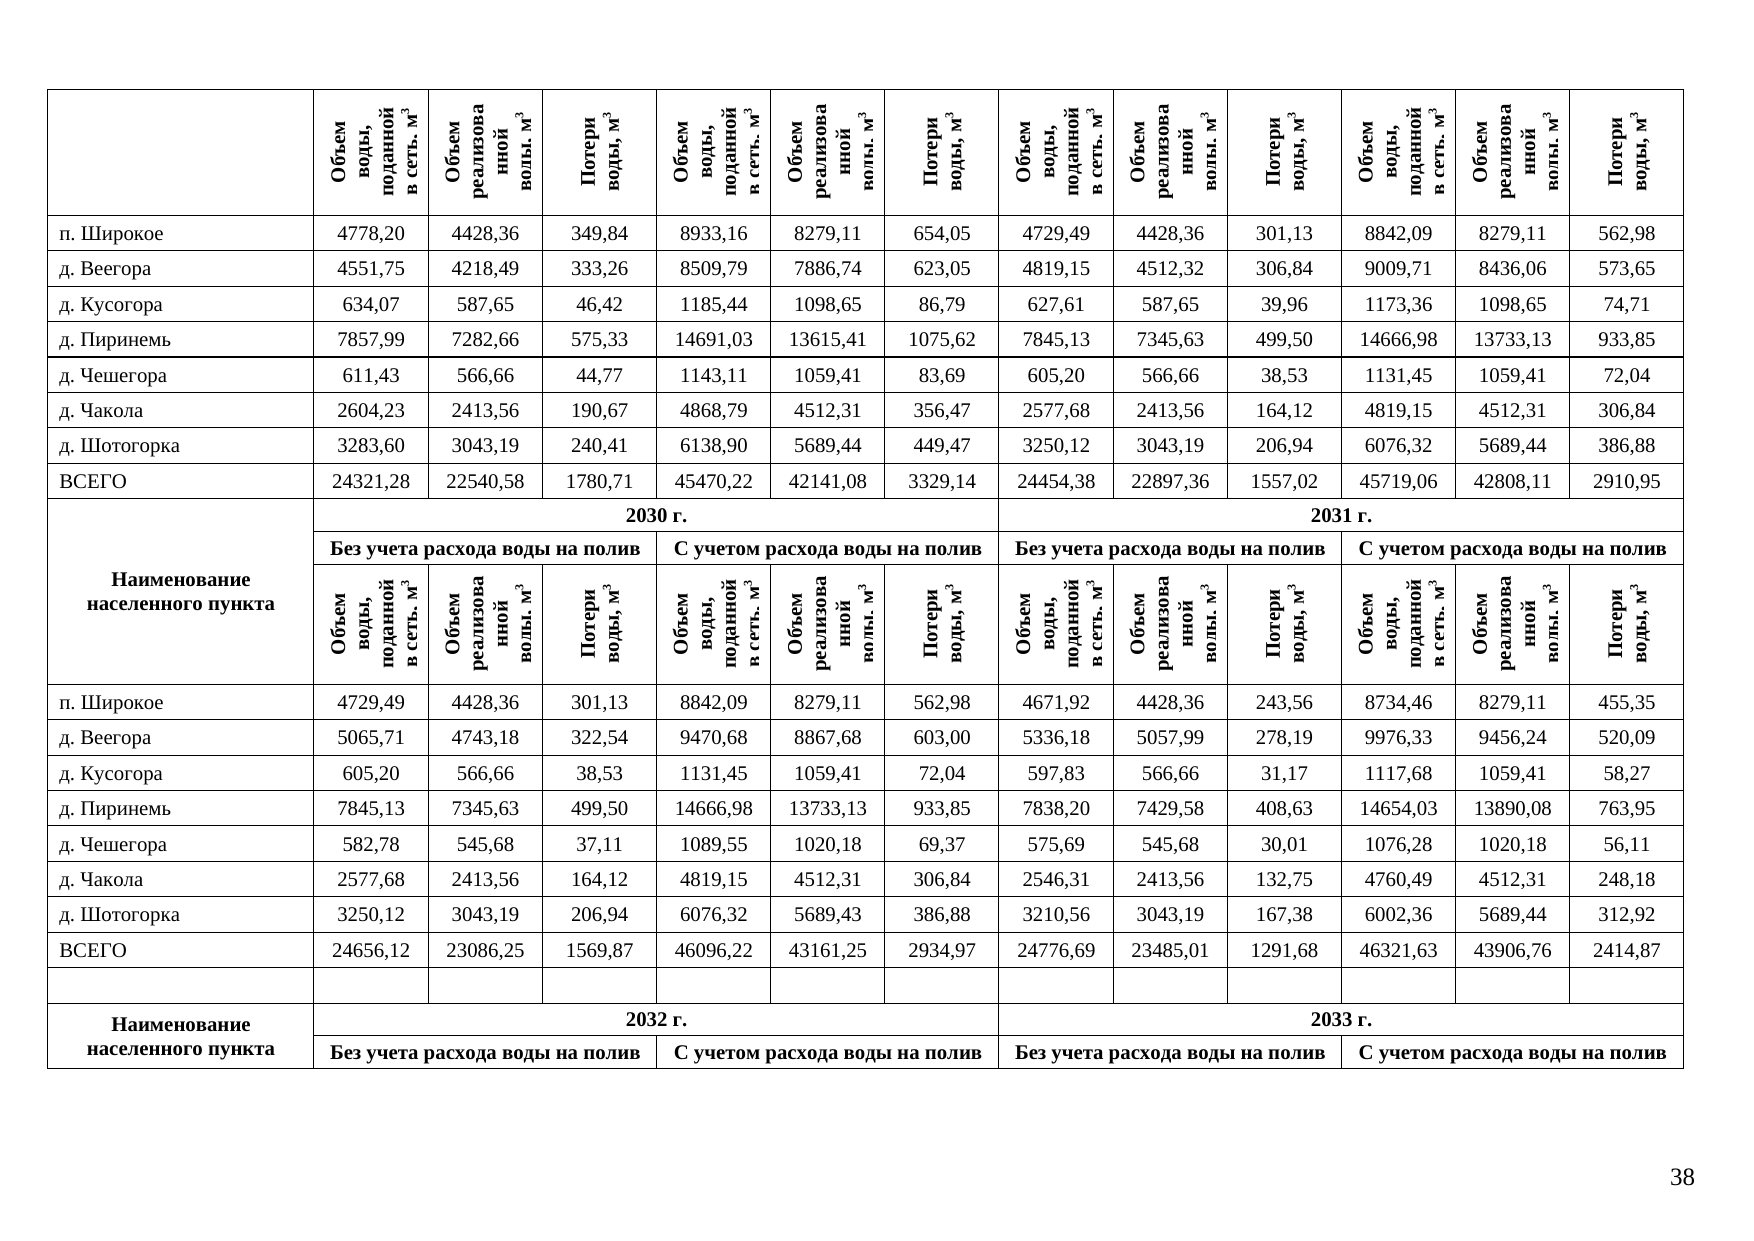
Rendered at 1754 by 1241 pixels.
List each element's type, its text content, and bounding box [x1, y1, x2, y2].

table_cell 83,69 [885, 358, 998, 392]
table_cell 24321,28 [314, 464, 428, 498]
table_cell 8436,06 [1456, 251, 1569, 286]
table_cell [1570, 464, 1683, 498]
table_cell Потери воды, м3 [1570, 90, 1683, 215]
table_cell 587,65 [1114, 287, 1227, 321]
table_cell 22897,36 [1114, 464, 1227, 498]
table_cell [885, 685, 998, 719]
table_cell 386,88 [1570, 428, 1683, 463]
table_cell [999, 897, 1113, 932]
table_cell 190,67 [543, 393, 656, 427]
table_cell 42141,08 [771, 464, 884, 498]
table_cell 8279,11 [1456, 216, 1569, 250]
table_cell 1059,41 [1456, 358, 1569, 392]
table_cell 2413,56 [1114, 393, 1227, 427]
table_cell 2413,56 [429, 393, 542, 427]
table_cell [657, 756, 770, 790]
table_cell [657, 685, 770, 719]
table_cell 1185,44 [657, 287, 770, 321]
table_cell 627,61 [999, 287, 1113, 321]
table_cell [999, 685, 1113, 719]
table_cell 306,84 [1570, 393, 1683, 427]
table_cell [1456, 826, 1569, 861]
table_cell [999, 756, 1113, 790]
table_cell д. Веегора [48, 251, 313, 286]
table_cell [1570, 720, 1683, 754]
table_cell 5689,44 [1456, 428, 1569, 463]
table_cell 45470,22 [657, 464, 770, 498]
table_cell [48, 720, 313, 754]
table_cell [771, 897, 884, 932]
table_cell Объем воды, поданной в сеть, м3 [999, 90, 1113, 215]
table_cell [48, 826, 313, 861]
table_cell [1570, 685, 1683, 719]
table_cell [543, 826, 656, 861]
table_cell 4868,79 [657, 393, 770, 427]
table_cell ВСЕГО [48, 464, 313, 498]
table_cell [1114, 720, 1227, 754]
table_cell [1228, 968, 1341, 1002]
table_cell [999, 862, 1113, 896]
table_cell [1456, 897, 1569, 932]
table_cell 4819,15 [1342, 393, 1455, 427]
table_cell 4778,20 [314, 216, 428, 250]
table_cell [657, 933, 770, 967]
table_cell 634,07 [314, 287, 428, 321]
table_cell 240,41 [543, 428, 656, 463]
table_cell 8842,09 [1342, 216, 1455, 250]
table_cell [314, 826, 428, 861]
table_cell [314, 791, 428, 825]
table_cell 14666,98 [1342, 322, 1455, 356]
table_cell 206,94 [1228, 428, 1341, 463]
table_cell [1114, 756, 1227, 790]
table_cell 7886,74 [771, 251, 884, 286]
table_cell 7845,13 [999, 322, 1113, 356]
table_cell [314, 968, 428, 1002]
table_cell 3043,19 [1114, 428, 1227, 463]
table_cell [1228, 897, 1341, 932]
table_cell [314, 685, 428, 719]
table_cell 13733,13 [1456, 322, 1569, 356]
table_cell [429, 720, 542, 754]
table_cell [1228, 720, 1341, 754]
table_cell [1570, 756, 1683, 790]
table_cell 4819,15 [999, 251, 1113, 286]
table_cell 4428,36 [1114, 216, 1227, 250]
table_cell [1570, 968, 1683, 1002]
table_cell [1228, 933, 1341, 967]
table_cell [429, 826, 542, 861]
table_cell 42808,11 [1456, 464, 1569, 498]
table_cell 164,12 [1228, 393, 1341, 427]
table_cell 4729,49 [999, 216, 1113, 250]
table_cell 933,85 [1570, 322, 1683, 356]
table_cell 8509,79 [657, 251, 770, 286]
table_cell Потери воды, м3 [543, 90, 656, 215]
table_cell 6076,32 [1342, 428, 1455, 463]
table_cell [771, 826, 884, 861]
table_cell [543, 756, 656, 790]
table_cell 1780,71 [543, 464, 656, 498]
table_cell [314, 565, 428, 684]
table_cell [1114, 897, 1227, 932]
table_cell 3250,12 [999, 428, 1113, 463]
table_cell д. Кусогора [48, 287, 313, 321]
table_cell 4218,49 [429, 251, 542, 286]
table_cell 1098,65 [771, 287, 884, 321]
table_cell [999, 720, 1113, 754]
table_cell 46,42 [543, 287, 656, 321]
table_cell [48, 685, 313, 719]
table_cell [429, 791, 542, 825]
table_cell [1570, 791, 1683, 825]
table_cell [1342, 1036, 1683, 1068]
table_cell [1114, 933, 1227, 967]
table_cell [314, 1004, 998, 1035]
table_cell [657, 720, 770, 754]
table_cell 7345,63 [1114, 322, 1227, 356]
table_cell 562,98 [1570, 216, 1683, 250]
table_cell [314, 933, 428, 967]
table_cell 449,47 [885, 428, 998, 463]
table_cell 24454,38 [999, 464, 1113, 498]
table_cell 1143,11 [657, 358, 770, 392]
table_cell 22540,58 [429, 464, 542, 498]
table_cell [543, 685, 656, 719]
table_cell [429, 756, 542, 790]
table_cell 623,05 [885, 251, 998, 286]
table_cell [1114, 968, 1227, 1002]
table_cell 39,96 [1228, 287, 1341, 321]
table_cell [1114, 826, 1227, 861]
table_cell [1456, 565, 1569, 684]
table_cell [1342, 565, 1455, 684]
table_cell 14691,03 [657, 322, 770, 356]
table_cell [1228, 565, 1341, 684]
table_cell 4428,36 [429, 216, 542, 250]
table_cell 356,47 [885, 393, 998, 427]
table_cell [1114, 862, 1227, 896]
table_cell 573,65 [1570, 251, 1683, 286]
table_cell Объем воды, поданной в сеть, м3 [314, 90, 428, 215]
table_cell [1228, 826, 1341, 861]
table_cell 499,50 [1228, 322, 1341, 356]
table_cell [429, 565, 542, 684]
table_cell 349,84 [543, 216, 656, 250]
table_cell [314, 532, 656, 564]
table_cell 4512,32 [1114, 251, 1227, 286]
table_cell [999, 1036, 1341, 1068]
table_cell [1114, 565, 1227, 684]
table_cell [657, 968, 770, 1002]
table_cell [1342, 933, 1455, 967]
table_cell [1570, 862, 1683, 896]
table_cell 4512,31 [1456, 393, 1569, 427]
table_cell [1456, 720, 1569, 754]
table_cell 654,05 [885, 216, 998, 250]
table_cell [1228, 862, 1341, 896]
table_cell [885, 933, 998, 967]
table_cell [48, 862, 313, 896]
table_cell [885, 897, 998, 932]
table_cell 74,71 [1570, 287, 1683, 321]
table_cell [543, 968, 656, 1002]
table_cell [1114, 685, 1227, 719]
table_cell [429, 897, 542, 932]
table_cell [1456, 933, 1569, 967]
table_cell 7282,66 [429, 322, 542, 356]
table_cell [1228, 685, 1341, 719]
table_cell 301,13 [1228, 216, 1341, 250]
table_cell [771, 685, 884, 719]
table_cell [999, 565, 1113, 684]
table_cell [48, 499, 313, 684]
table_cell 306,84 [1228, 251, 1341, 286]
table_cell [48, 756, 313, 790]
table_cell 587,65 [429, 287, 542, 321]
table_cell 1098,65 [1456, 287, 1569, 321]
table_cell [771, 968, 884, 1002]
table_cell 5689,44 [771, 428, 884, 463]
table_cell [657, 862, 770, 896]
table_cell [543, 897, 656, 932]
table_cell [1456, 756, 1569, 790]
table_cell 44,77 [543, 358, 656, 392]
table_cell 45719,06 [1342, 464, 1455, 498]
table_cell 8933,16 [657, 216, 770, 250]
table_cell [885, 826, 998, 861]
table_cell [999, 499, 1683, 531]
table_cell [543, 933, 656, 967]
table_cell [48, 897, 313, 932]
table_cell 2577,68 [999, 393, 1113, 427]
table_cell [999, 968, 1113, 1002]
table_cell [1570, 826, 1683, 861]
table_cell 1075,62 [885, 322, 998, 356]
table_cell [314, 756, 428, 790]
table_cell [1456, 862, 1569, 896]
table_cell 566,66 [429, 358, 542, 392]
table_cell Объем воды, поданной в сеть, м3 [657, 90, 770, 215]
table_cell 13615,41 [771, 322, 884, 356]
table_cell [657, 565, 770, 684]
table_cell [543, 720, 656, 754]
table_cell д. Пиринемь [48, 322, 313, 356]
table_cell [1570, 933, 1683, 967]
table_cell 3329,14 [885, 464, 998, 498]
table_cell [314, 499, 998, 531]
table_cell 7857,99 [314, 322, 428, 356]
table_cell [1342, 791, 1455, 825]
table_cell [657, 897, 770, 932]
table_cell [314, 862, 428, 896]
table_cell д. Шотогорка [48, 428, 313, 463]
table_cell 3043,19 [429, 428, 542, 463]
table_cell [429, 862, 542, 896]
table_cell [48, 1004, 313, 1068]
table_cell 2604,23 [314, 393, 428, 427]
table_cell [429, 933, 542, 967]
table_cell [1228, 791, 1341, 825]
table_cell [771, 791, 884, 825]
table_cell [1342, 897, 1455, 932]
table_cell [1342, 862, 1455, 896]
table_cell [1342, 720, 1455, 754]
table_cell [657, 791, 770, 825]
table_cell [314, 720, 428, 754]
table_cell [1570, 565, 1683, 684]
table_cell 86,79 [885, 287, 998, 321]
table_cell д. Чешегора [48, 358, 313, 392]
table_cell 1131,45 [1342, 358, 1455, 392]
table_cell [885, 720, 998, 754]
table_cell п. Широкое [48, 216, 313, 250]
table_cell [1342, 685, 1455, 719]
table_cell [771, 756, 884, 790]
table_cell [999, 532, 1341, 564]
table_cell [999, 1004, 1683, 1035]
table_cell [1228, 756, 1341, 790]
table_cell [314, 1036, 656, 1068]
table_cell 3283,60 [314, 428, 428, 463]
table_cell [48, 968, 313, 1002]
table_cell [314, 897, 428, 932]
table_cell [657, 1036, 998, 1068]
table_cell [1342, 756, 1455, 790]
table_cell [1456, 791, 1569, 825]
table_cell Потери воды, м3 [1228, 90, 1341, 215]
table_cell 4551,75 [314, 251, 428, 286]
table_cell 9009,71 [1342, 251, 1455, 286]
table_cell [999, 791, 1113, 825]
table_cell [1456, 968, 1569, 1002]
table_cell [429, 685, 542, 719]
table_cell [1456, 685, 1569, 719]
table_cell Потери воды, м3 [885, 90, 998, 215]
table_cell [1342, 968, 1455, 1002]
table_cell Объем реализованной воды, м3 [1114, 90, 1227, 215]
table_cell 72,04 [1570, 358, 1683, 392]
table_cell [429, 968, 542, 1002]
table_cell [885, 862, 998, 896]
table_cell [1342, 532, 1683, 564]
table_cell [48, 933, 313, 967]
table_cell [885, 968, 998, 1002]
table_cell 1173,36 [1342, 287, 1455, 321]
table_cell Объем реализованной воды, м3 [771, 90, 884, 215]
table_cell Объем реализованной воды, м3 [1456, 90, 1569, 215]
table_cell д. Чакола [48, 393, 313, 427]
table_cell 1059,41 [771, 358, 884, 392]
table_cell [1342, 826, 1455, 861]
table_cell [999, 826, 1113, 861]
table_cell 6138,90 [657, 428, 770, 463]
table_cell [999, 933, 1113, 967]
table_cell 4512,31 [771, 393, 884, 427]
table_cell 566,66 [1114, 358, 1227, 392]
table_cell 38,53 [1228, 358, 1341, 392]
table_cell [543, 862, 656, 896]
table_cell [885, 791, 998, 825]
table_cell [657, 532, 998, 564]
table_cell Объем реализованной воды, м3 [429, 90, 542, 215]
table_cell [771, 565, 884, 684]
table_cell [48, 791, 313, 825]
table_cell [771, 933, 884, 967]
table_cell 605,20 [999, 358, 1113, 392]
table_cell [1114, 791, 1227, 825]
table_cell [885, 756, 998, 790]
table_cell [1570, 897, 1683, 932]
table_cell 8279,11 [771, 216, 884, 250]
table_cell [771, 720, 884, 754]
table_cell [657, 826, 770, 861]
table_cell 333,26 [543, 251, 656, 286]
table_cell Объем воды, поданной в сеть, м3 [1342, 90, 1455, 215]
table_cell 575,33 [543, 322, 656, 356]
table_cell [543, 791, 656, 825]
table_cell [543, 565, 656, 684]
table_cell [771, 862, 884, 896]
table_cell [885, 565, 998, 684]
table_cell 1557,02 [1228, 464, 1341, 498]
table_cell 611,43 [314, 358, 428, 392]
